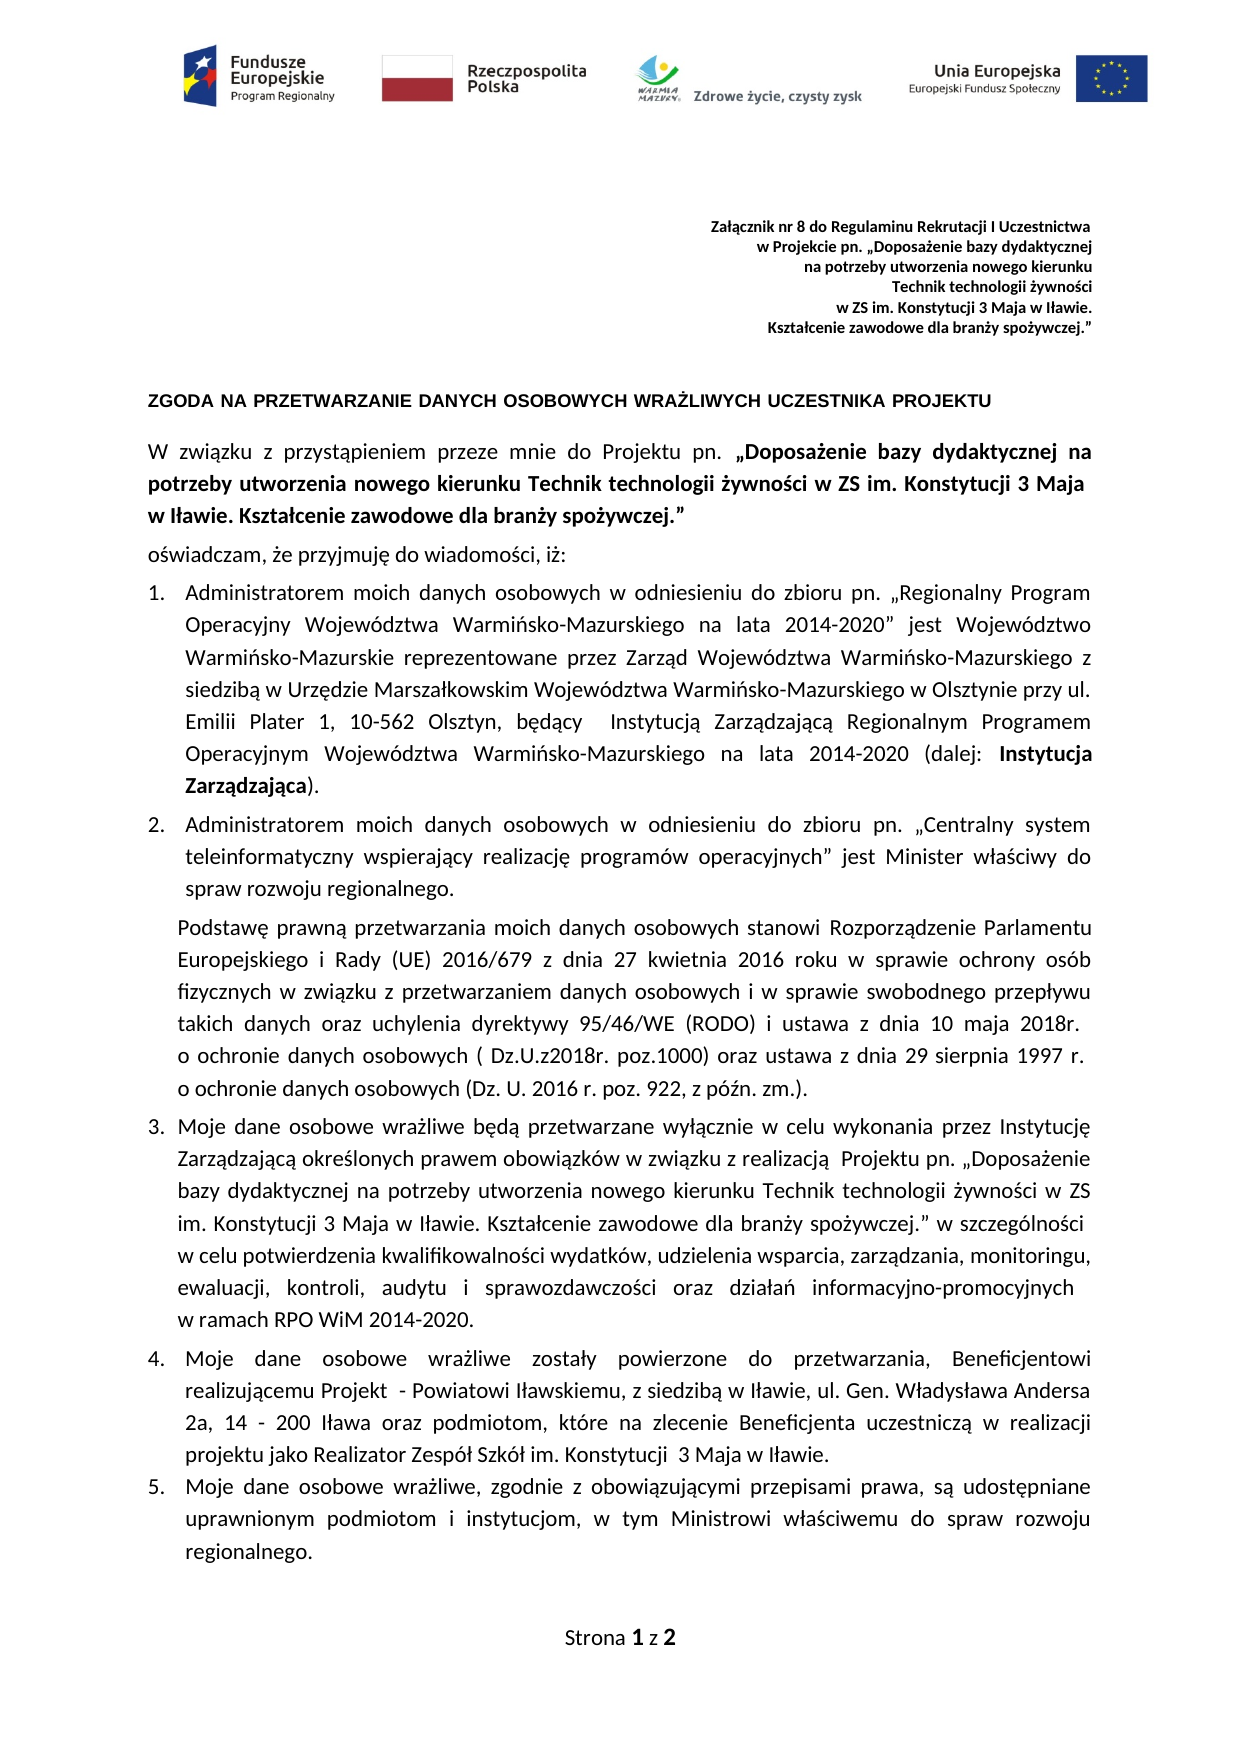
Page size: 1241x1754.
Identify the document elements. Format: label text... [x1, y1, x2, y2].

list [148, 1472, 1092, 1565]
text Załącznik nr 8 do Regulaminu Rekrutacji I Uczestnictwa [664, 216, 1092, 236]
text zgoda na przetwarzanie danych osobowych wrażliwych uczestnika projektu [148, 386, 1092, 412]
list Administratorem moich danych osobowych w odniesieniu do zbioru pn. „Centralny system teleinformatyczny wspierający realizację programów operacyjnych” jest Minister właściwy do spraw rozwoju regionalnego. [148, 810, 1092, 902]
text w ZS im. Konstytucji 3 Maja w Iławie. [148, 297, 1092, 317]
text Podstawę prawną przetwarzania moich danych osobowych stanowi Rozporządzenie Parlamentu Europejskiego i Rady (UE) 2016/679 z dnia 27 kwietnia 2016 roku w sprawie ochrony osób fizycznych w związku z przetwarzaniem danych osobowych i w sprawie swobodnego przepływu takich danych oraz uchylenia dyrektywy 95/46/WE (RODO) i ustawa z dnia 10 maja 2018r. o ochronie danych osobowych ( Dz.U.z2018r. poz.1000) oraz ustawa z dnia 29 sierpnia 1997 r. o ochronie danych osobowych (Dz. U. 2016 r. poz. 922, z późn. zm.). [177, 913, 1092, 1102]
list Moje dane osobowe wrażliwe będą przetwarzane wyłącznie w celu wykonania przez Instytucję Zarządzającą określonych prawem obowiązków w związku z realizacją Projektu pn. „Doposażenie bazy dydaktycznej na potrzeby utworzenia nowego kierunku Technik technologii żywności w ZS im. Konstytucji 3 Maja w Iławie. Kształcenie zawodowe dla branży spożywczej.” w szczególności w celu potwierdzenia kwalifikowalności wydatków, udzielenia wsparcia, zarządzania, monitoringu, ewaluacji, kontroli, audytu i sprawozdawczości oraz działań informacyjno-promocyjnych w ramach RPO WiM 2014-2020. [148, 1112, 1092, 1333]
list Moje dane osobowe wrażliwe zostały powierzone do przetwarzania, Beneficjentowi realizującemu Projekt - Powiatowi Iławskiemu, z siedzibą w Iławie, ul. Gen. Władysława Andersa 2a, 14 - 200 Iława oraz podmiotom, które na zlecenie Beneficjenta uczestniczą w realizacji projektu jako Realizator Zespół Szkół im. Konstytucji 3 Maja w Iławie. [148, 1344, 1092, 1468]
picture [160, 27, 1171, 125]
text Technik technologii żywności [148, 277, 1092, 297]
text na potrzeby utworzenia nowego kierunku [148, 256, 1092, 277]
text W związku z przystąpieniem przeze mnie do Projektu pn. „Doposażenie bazy dydaktycznej na potrzeby utworzenia nowego kierunku Technik technologii żywności w ZS im. Konstytucji 3 Maja w Iławie. Kształcenie zawodowe dla branży spożywczej.” [148, 437, 1092, 529]
list Administratorem moich danych osobowych w odniesieniu do zbioru pn. „Regionalny Program Operacyjny Województwa Warmińsko-Mazurskiego na lata 2014- jest Województwo Warmińsko-Mazurskie reprezentowane przez Zarząd Województwa Warmińsko-Mazurskiego z siedzibą w Urzędzie Marszałkowskim Województwa Warmińsko-Mazurskiego w Olsztynie przy ul. Emilii Plater 1, 10-562 Olsztyn, będący Instytucją Zarządzającą Regionalnym Programem Operacyjnym Województwa Warmińsko-Mazurskiego na lata 2014-2020 (dalej: Instytucja Zarządzająca). [148, 578, 1092, 799]
text oświadczam, że przyjmuję do wiadomości, iż: [148, 540, 1092, 568]
text Kształcenie zawodowe dla branży spożywczej.” [148, 317, 1092, 338]
text w Projekcie pn. „Doposażenie bazy dydaktycznej [148, 236, 1092, 256]
